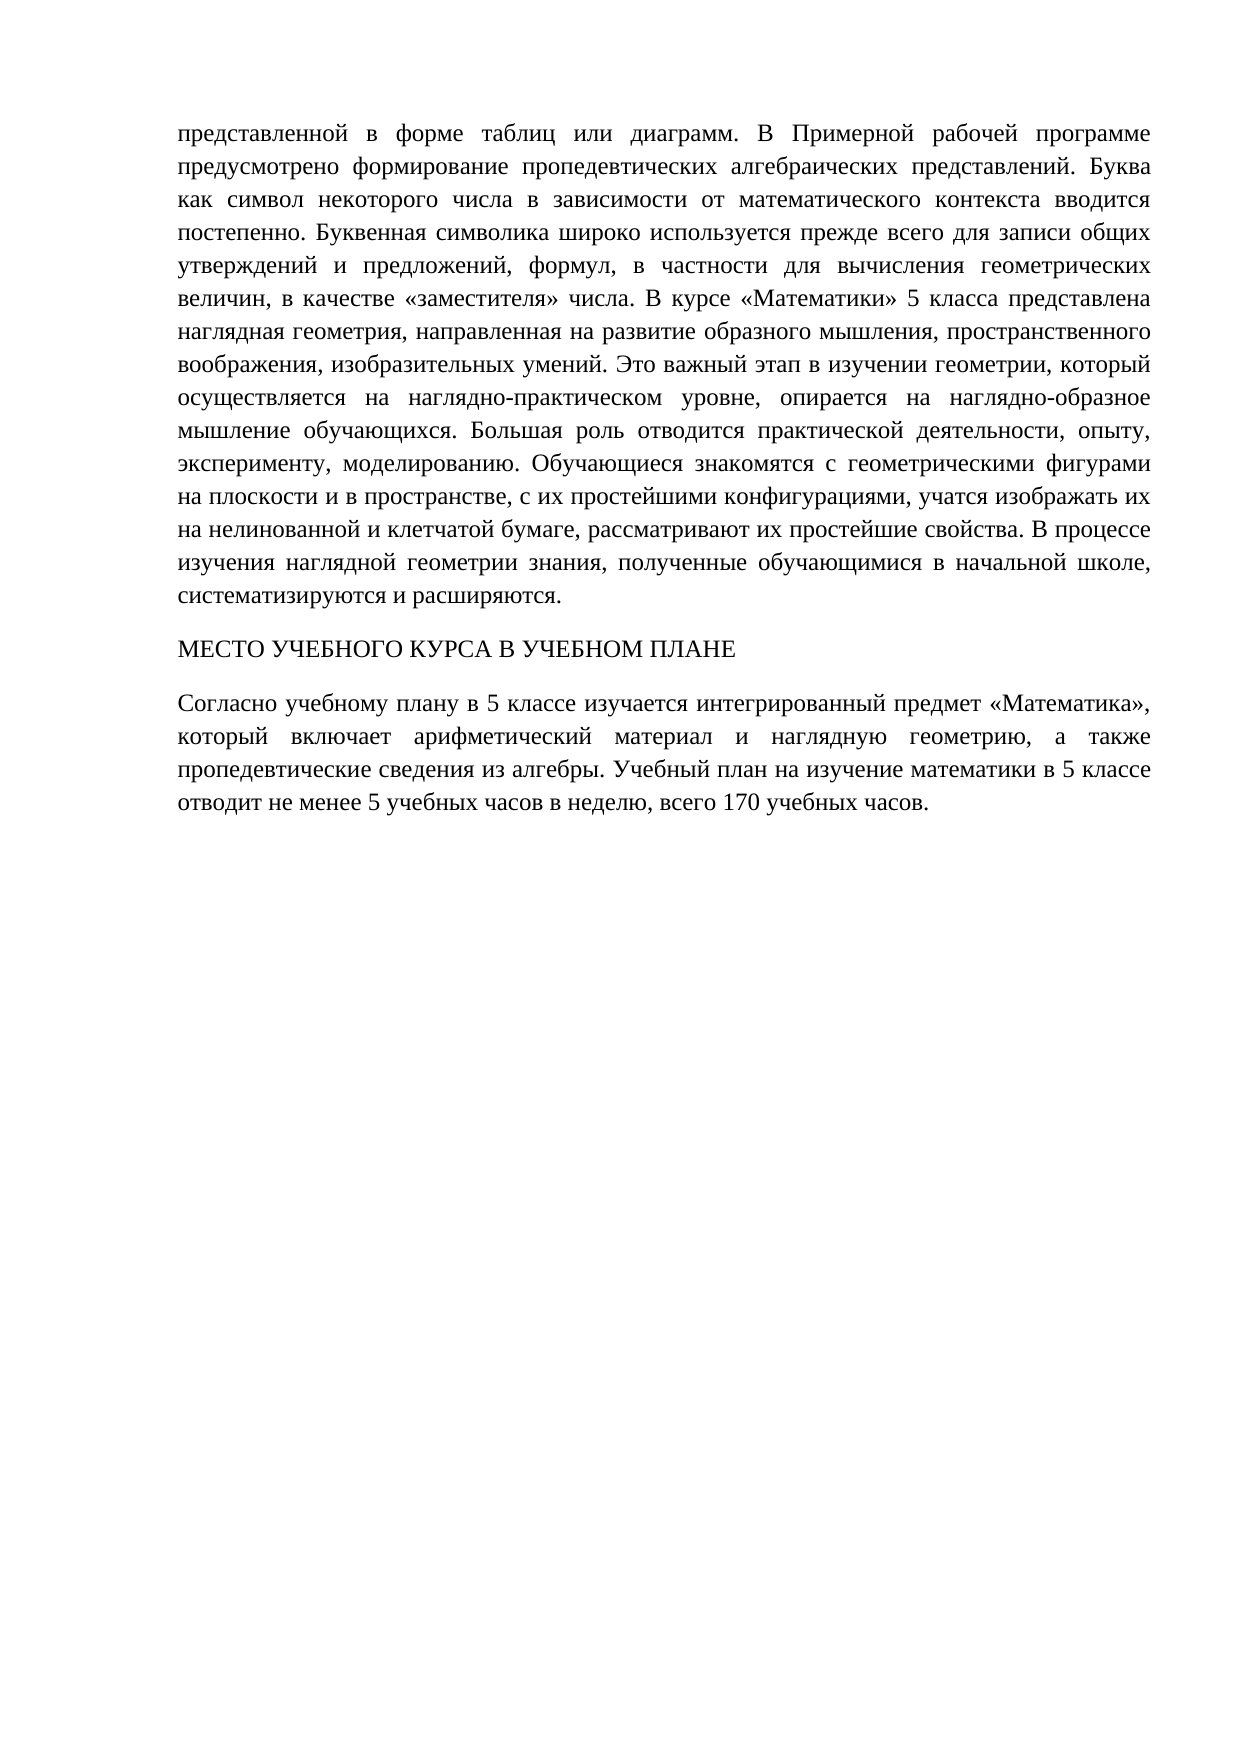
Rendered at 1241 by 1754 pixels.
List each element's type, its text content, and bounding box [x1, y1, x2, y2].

text Согласно учебному плану в 5 классе изучается интегрированный предмет «Математика», который включает арифметический материал и наглядную геометрию, а также пропедевтические сведения из алгебры. Учебный план на изучение математики в 5 классе отводит не менее 5 учебных часов в неделю, всего 170 учебных часов. [177, 688, 1152, 816]
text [177, 118, 1152, 609]
text МЕСТО УЧЕБНОГО КУРСА В УЧЕБНОМ ПЛАНЕ [177, 634, 1152, 663]
